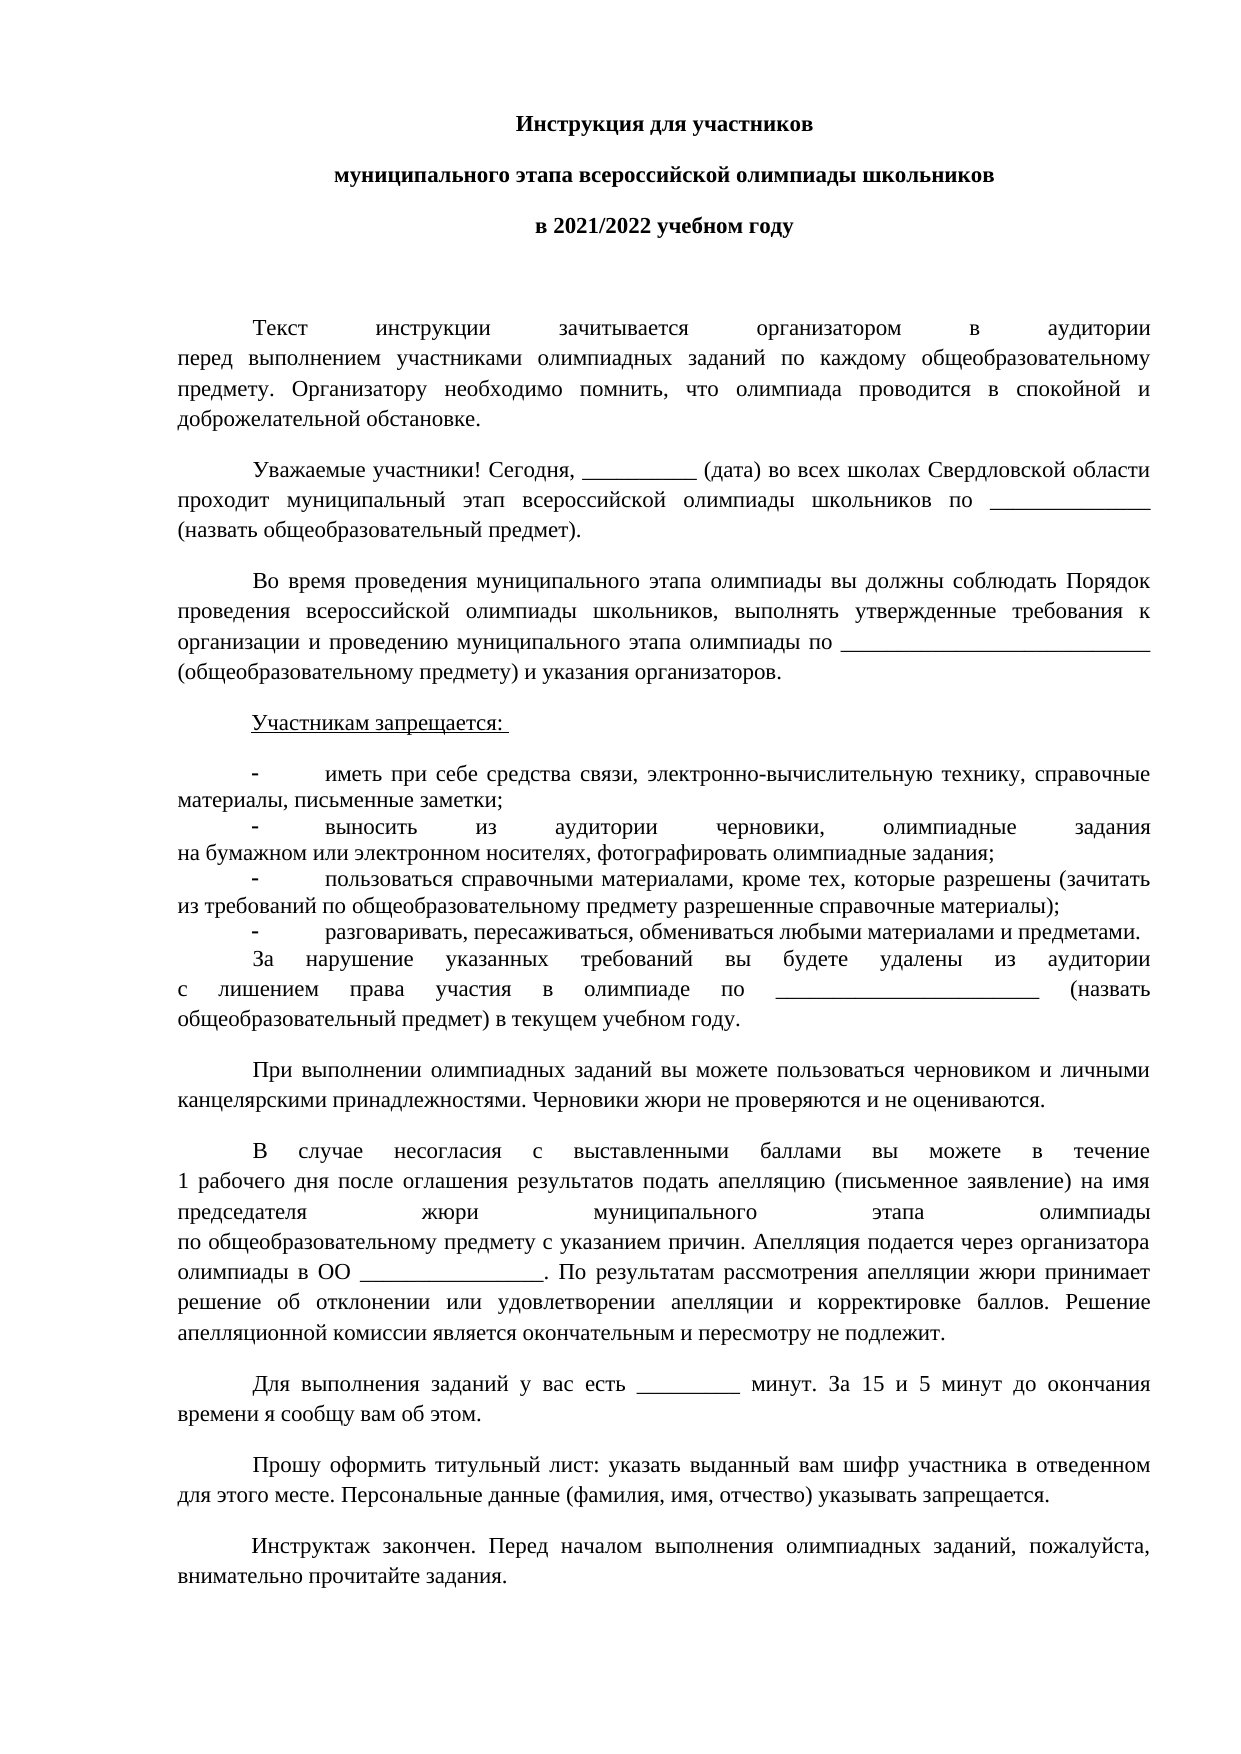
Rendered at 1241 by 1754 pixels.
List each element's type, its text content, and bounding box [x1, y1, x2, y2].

text Участникам запрещается: [177, 709, 1152, 735]
text Во время проведения муниципального этапа олимпиады вы должны соблюдать Порядок проведения всероссийской олимпиады школьников, выполнять утвержденные требования к организации и проведению муниципального этапа олимпиады по ___________________________ (общеобразовательному предмету) и указания организаторов. [177, 567, 1152, 684]
list иметь при себе средства связи, электронно-вычислительную технику, справочные материалы, письменные заметки; [177, 760, 1152, 813]
text При выполнении олимпиадных заданий вы можете пользоваться черновиком и личными канцелярскими принадлежностями. Черновики жюри не проверяются и не оцениваются. [177, 1056, 1152, 1113]
text муниципального этапа всероссийской олимпиады школьников [177, 161, 1152, 187]
text Инструктаж закончен. Перед началом выполнения олимпиадных заданий, пожалуйста, внимательно прочитайте задания. [177, 1532, 1152, 1589]
text Уважаемые участники! Сегодня, __________ (дата) во всех школах Свердловской области проходит муниципальный этап всероссийской олимпиады школьников по ______________ (назвать общеобразовательный предмет). [177, 456, 1152, 543]
text В случае несогласия с выставленными баллами вы можете в течение 1 рабочего дня после оглашения результатов подать апелляцию (письменное заявление) на имя председателя жюри муниципального этапа олимпиады по общеобразовательному предмету с указанием причин. Апелляция подается через организатора олимпиады в ОО ________________. По результатам рассмотрения апелляции жюри принимает решение об отклонении или удовлетворении апелляции и корректировке баллов. Решение апелляционной комиссии является окончательным и пересмотру не подлежит. [177, 1137, 1152, 1345]
text Инструкция для участников [177, 110, 1152, 136]
text в 2021/2022 учебном году [177, 212, 1152, 238]
text За нарушение указанных требований вы будете удалены из аудитории с лишением права участия в олимпиаде по _______________________ (назвать общеобразовательный предмет) в текущем учебном году. [177, 944, 1152, 1031]
text Прошу оформить титульный лист: указать выданный вам шифр участника в отведенном для этого месте. Персональные данные (фамилия, имя, отчество) указывать запрещается. [177, 1451, 1152, 1507]
list разговаривать, пересаживаться, обмениваться любыми материалами и предметами. [177, 918, 1152, 944]
text Текст инструкции зачитывается организатором в аудитории перед выполнением участниками олимпиадных заданий по каждому общеобразовательному предмету. Организатору необходимо помнить, что олимпиада проводится в спокойной и доброжелательной обстановке. [177, 314, 1152, 431]
list выносить из аудитории черновики, олимпиадные задания на бумажном или электронном носителях, фотографировать олимпиадные задания; [177, 813, 1152, 866]
list пользоваться справочными материалами, кроме тех, которые разрешены (зачитать из требований по общеобразовательному предмету разрешенные справочные материалы); [177, 866, 1152, 918]
text Для выполнения заданий у вас есть _________ минут. За 15 и 5 минут до окончания времени я сообщу вам об этом. [177, 1369, 1152, 1426]
